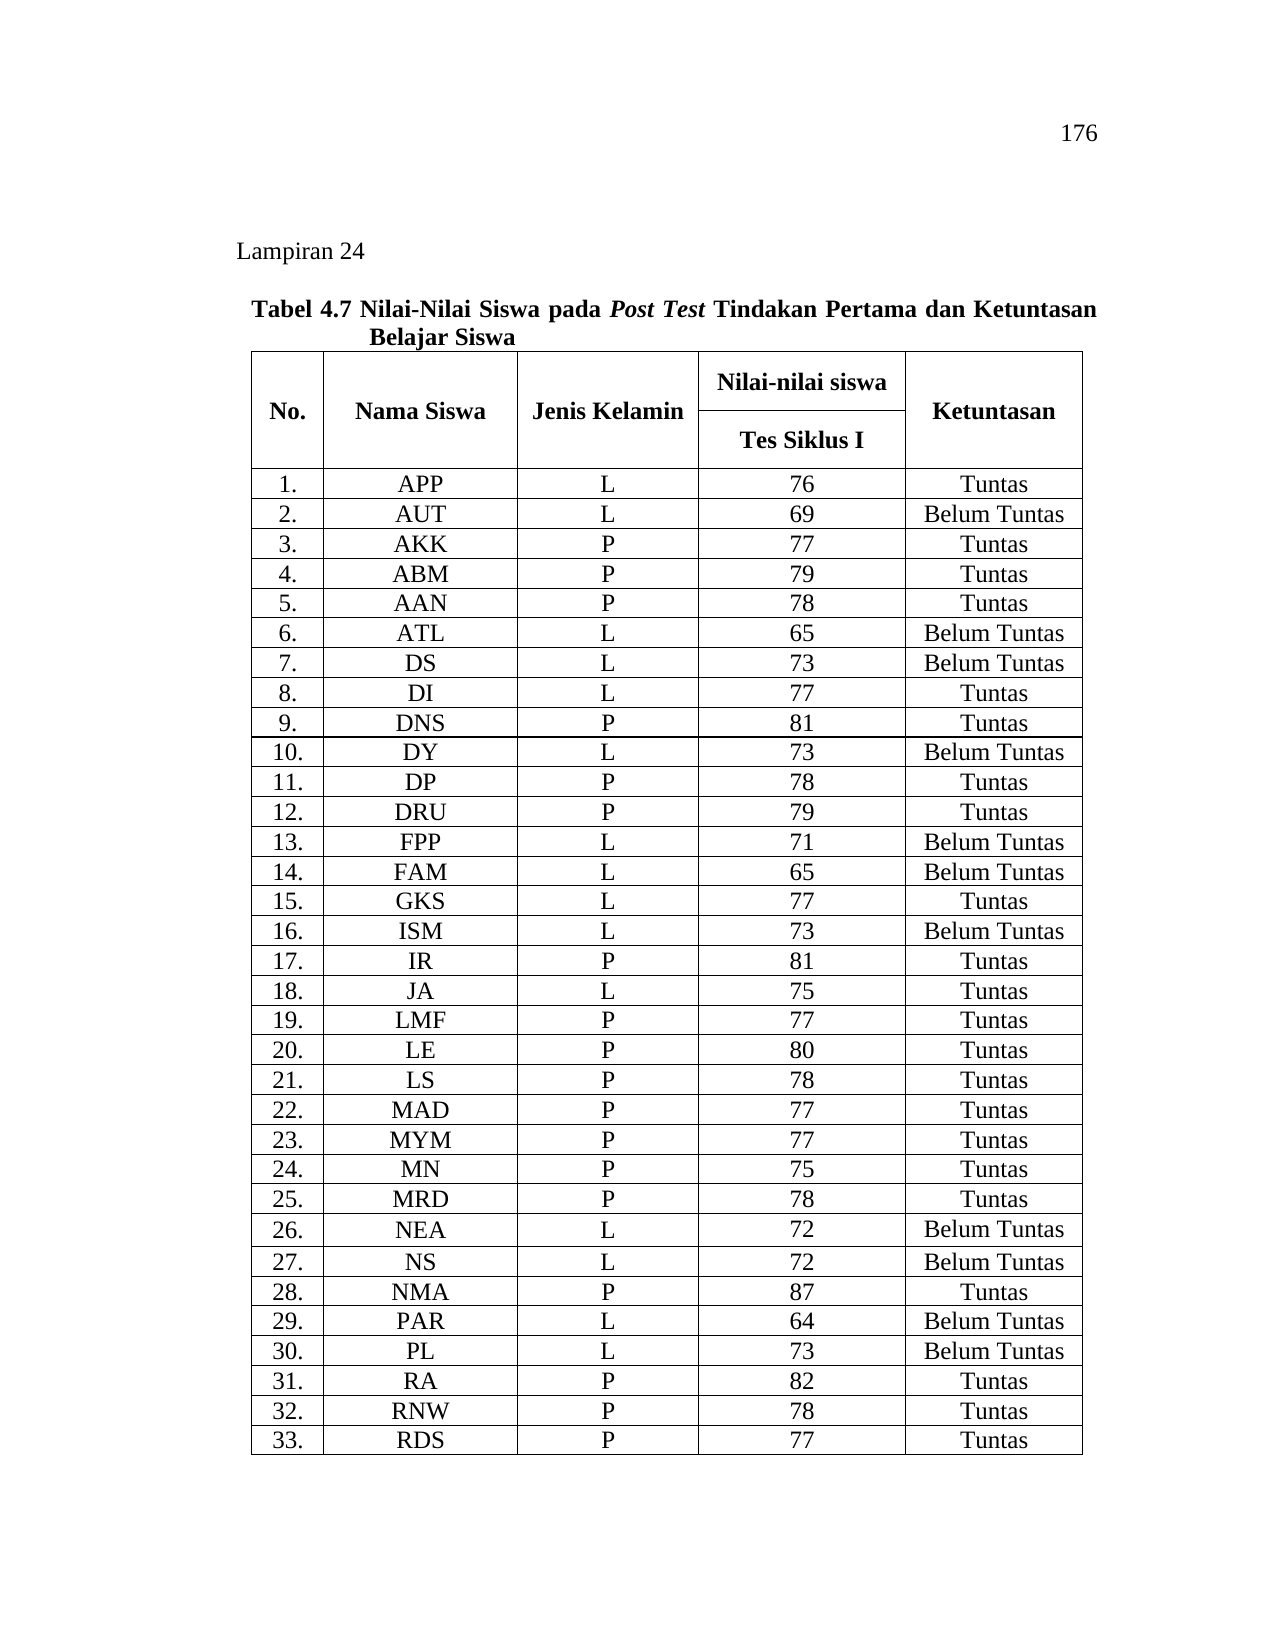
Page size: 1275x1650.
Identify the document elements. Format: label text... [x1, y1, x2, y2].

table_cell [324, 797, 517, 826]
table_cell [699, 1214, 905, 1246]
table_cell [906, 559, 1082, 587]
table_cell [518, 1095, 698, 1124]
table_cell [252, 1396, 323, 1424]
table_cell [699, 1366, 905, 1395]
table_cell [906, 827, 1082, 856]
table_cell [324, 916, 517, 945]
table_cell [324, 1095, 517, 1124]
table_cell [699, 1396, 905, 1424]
text Lampiran 24 [236, 236, 1098, 265]
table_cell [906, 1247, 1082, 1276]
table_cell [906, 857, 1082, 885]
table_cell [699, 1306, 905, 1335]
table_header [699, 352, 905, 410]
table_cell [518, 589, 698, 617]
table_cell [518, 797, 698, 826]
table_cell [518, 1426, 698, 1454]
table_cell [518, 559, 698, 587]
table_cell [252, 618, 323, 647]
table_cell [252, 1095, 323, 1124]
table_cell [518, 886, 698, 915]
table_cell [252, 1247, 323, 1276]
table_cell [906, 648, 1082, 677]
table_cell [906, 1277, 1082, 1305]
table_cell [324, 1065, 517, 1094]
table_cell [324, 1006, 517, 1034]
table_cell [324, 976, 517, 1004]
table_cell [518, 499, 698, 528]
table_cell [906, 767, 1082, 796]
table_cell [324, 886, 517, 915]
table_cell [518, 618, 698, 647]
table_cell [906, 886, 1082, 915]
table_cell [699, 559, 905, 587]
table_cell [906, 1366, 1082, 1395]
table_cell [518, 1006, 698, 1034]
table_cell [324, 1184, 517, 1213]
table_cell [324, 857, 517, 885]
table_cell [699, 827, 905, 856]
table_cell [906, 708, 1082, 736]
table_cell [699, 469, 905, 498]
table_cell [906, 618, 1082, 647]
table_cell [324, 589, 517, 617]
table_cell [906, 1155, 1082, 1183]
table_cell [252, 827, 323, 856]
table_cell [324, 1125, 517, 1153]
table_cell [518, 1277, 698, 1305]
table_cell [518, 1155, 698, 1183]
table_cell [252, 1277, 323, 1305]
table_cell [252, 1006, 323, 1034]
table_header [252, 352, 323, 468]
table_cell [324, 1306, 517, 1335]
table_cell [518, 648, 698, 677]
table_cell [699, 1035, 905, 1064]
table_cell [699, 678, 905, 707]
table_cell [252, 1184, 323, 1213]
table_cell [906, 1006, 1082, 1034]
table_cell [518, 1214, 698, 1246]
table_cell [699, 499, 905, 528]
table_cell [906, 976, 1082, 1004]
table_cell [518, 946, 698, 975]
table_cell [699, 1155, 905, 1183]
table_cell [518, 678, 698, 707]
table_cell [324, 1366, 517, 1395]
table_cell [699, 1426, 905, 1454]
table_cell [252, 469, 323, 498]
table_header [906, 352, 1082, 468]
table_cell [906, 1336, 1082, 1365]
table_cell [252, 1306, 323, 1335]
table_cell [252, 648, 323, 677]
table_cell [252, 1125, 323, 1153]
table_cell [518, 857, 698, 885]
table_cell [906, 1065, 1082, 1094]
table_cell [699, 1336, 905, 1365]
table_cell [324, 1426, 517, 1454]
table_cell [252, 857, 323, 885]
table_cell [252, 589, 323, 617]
text Tabel 4.7 Nilai-Nilai Siswa pada Post Test Tindakan Pertama dan Ketuntasan Belajar Siswa [251, 294, 1098, 351]
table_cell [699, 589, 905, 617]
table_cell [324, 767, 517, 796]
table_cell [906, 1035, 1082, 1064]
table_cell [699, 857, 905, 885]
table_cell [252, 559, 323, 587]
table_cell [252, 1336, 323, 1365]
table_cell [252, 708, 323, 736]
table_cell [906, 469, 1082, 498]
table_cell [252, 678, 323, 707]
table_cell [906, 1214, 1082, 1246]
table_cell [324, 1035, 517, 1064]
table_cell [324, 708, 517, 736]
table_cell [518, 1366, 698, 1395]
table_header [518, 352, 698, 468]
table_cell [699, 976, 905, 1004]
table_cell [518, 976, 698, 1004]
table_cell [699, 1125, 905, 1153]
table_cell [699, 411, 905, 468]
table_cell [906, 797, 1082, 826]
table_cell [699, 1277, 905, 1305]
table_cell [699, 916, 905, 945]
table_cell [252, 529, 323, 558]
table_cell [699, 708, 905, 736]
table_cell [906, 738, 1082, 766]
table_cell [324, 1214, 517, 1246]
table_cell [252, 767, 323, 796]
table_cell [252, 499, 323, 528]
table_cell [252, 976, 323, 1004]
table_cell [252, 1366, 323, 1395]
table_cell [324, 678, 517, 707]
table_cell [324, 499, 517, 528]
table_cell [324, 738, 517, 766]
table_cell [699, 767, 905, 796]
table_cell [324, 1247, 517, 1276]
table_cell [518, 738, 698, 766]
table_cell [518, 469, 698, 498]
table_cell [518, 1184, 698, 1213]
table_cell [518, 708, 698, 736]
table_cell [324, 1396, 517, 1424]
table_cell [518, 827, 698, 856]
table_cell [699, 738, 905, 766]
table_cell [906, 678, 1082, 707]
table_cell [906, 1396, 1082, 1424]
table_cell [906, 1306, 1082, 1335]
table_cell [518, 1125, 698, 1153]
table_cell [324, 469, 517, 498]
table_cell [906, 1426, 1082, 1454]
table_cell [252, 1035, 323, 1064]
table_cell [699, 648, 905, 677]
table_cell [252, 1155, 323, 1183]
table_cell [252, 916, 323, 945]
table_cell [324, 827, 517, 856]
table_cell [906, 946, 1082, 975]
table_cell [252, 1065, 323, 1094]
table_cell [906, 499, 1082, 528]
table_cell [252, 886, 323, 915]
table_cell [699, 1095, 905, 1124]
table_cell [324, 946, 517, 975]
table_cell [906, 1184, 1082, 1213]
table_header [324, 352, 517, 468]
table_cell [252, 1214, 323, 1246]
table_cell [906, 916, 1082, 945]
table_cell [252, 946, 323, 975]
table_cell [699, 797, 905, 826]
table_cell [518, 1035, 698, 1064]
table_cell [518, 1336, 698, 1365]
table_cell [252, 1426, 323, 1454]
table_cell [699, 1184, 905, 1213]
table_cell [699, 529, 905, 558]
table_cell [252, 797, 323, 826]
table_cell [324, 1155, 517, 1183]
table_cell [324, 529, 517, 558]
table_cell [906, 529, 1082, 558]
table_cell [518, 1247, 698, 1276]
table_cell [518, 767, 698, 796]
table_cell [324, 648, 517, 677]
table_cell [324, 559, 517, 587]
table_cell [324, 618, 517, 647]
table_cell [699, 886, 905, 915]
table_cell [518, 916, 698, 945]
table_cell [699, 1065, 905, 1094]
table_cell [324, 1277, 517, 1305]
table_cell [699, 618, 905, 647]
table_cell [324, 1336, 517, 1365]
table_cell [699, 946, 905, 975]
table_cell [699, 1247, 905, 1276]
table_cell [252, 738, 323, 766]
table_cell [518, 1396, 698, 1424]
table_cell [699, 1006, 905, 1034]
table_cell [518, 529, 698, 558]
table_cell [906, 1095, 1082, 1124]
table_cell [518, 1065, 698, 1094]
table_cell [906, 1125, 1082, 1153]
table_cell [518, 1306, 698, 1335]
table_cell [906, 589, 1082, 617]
